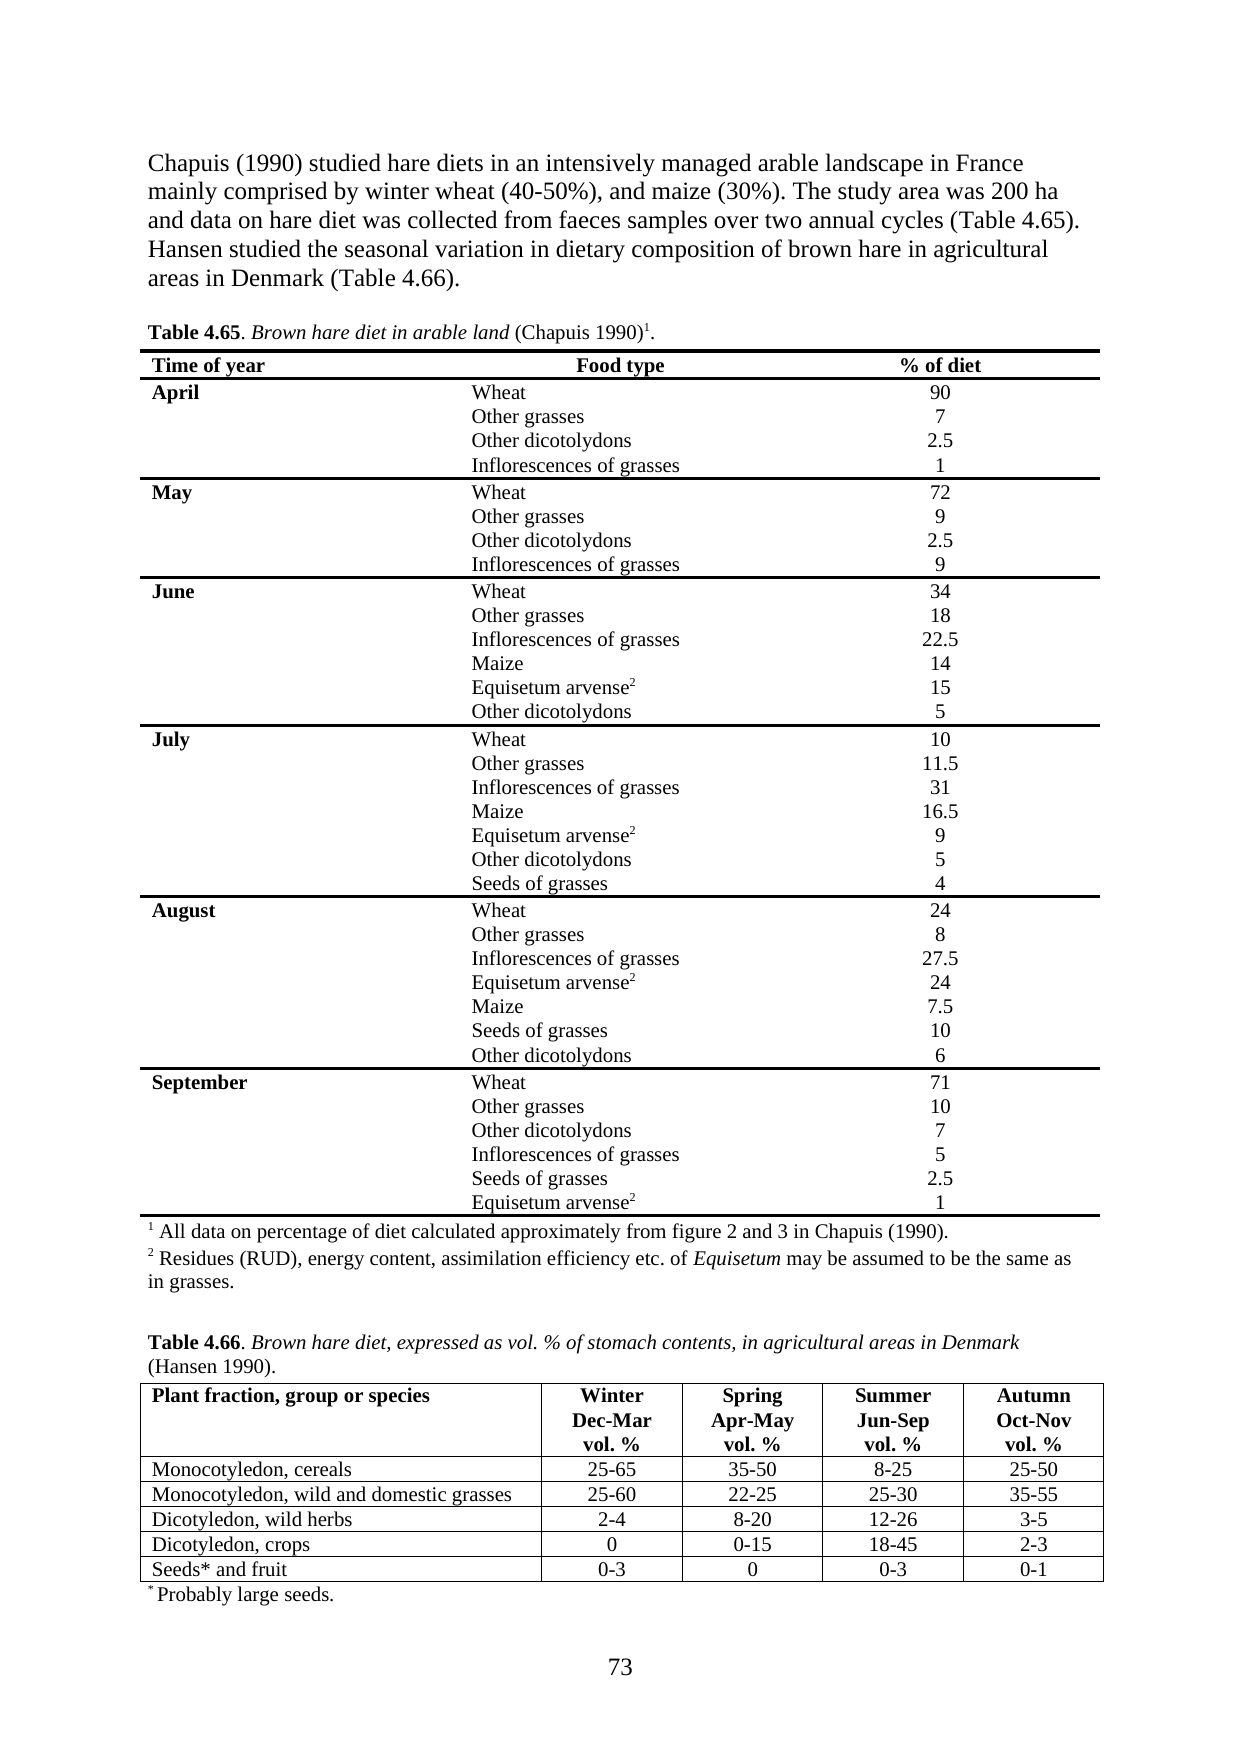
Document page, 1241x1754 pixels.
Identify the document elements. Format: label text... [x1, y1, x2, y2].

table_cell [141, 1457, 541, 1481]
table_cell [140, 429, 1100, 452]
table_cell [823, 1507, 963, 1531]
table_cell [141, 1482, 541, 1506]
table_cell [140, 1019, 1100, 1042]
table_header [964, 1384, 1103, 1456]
text * Probably large seeds. [148, 1582, 1092, 1606]
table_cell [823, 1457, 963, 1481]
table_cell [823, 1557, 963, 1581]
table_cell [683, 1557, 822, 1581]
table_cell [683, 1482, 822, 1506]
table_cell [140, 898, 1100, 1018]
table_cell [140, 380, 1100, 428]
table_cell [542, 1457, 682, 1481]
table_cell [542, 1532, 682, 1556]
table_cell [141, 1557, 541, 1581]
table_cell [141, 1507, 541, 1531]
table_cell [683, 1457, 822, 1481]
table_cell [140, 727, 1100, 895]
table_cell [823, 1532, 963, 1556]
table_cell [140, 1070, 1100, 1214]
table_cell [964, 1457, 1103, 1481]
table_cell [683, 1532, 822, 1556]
text 1 All data on percentage of diet calculated approximately from figure 2 and 3 in Chapuis (1990). [148, 1219, 1092, 1243]
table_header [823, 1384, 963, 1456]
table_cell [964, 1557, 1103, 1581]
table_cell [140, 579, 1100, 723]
text 2 Residues (RUD), energy content, assimilation efficiency etc. of Equisetum may be assumed to be the same as in grasses. [148, 1245, 1092, 1293]
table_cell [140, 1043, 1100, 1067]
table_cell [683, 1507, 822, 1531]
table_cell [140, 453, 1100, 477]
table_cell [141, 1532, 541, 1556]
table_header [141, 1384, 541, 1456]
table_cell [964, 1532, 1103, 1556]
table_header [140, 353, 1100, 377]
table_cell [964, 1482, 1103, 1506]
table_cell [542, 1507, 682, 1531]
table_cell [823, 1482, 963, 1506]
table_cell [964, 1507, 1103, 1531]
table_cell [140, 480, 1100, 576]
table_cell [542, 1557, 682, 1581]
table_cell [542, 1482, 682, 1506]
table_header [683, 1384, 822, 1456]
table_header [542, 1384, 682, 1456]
